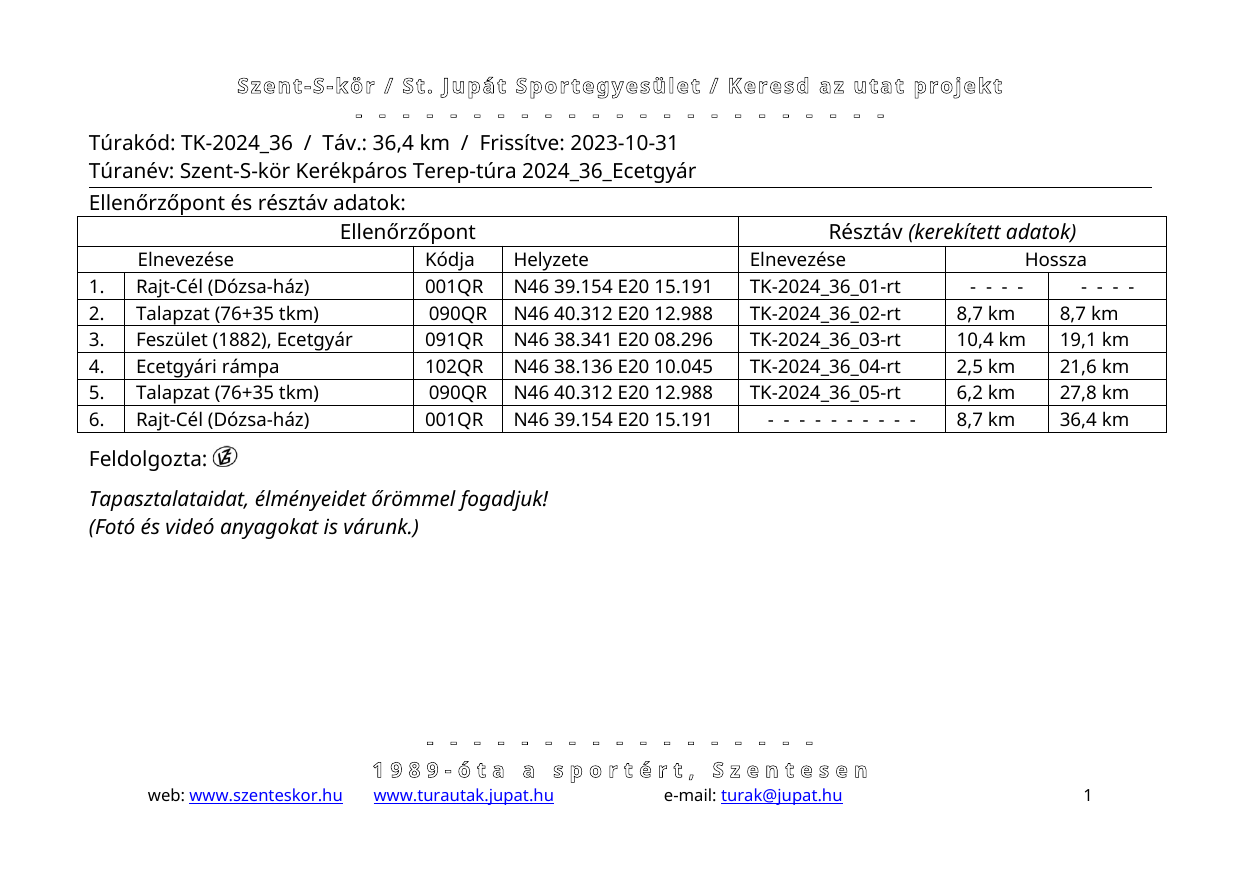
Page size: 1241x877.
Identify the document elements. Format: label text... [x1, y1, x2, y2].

table_cell 10,4 km [946, 326, 1048, 352]
table_cell 2,5 km [946, 353, 1048, 378]
table_cell 6. [78, 406, 124, 432]
text Tapasztalataidat, élményeidet őrömmel fogadjuk! (Fotó és videó anyagokat is várunk.) [89, 484, 1152, 541]
table_cell 001QR [414, 273, 502, 299]
table_cell Feszület (1882), Ecetgyár [125, 326, 413, 352]
text Ellenőrzőpont és résztáv adatok: [89, 188, 1152, 216]
table_cell 8,7 km [946, 406, 1048, 432]
table_cell - - - - - - - - - - [739, 406, 945, 432]
table_cell N46 40.312 E20 12.988 [503, 380, 738, 405]
table_cell TK-2024_36_02-rt [739, 300, 945, 325]
table_cell 4. [78, 353, 124, 378]
table_cell TK-2024_36_01-rt [739, 273, 945, 299]
table_cell 091QR [414, 326, 502, 352]
table_cell 1. [78, 273, 124, 299]
table_cell 090QR [414, 380, 502, 405]
table_cell 36,4 km [1049, 406, 1166, 432]
table_cell Talapzat (76+35 tkm) [125, 300, 413, 325]
text Túranév: Szent-S-kör Kerékpáros Terep-túra 2024_36_Ecetgyár [89, 156, 1152, 187]
table_cell 6,2 km [946, 380, 1048, 405]
text Feldolgozta: [89, 444, 1152, 472]
table_cell 21,6 km [1049, 353, 1166, 378]
table_cell Kódja [414, 247, 502, 272]
picture [212, 445, 238, 467]
table_header Résztáv (kerekített adatok) [739, 217, 1166, 246]
table_cell Rajt-Cél (Dózsa-ház) [125, 273, 413, 299]
table_cell 090QR [414, 300, 502, 325]
table_cell 5. [78, 380, 124, 405]
table_cell Talapzat (76+35 tkm) [125, 380, 413, 405]
table_cell Ecetgyári rámpa [125, 353, 413, 378]
table_cell 102QR [414, 353, 502, 378]
table_cell 27,8 km [1049, 380, 1166, 405]
table_cell - - - - [1049, 273, 1166, 299]
table_cell TK-2024_36_05-rt [739, 380, 945, 405]
table_cell N46 39.154 E20 15.191 [503, 406, 738, 432]
table_cell 8,7 km [1049, 300, 1166, 325]
table_cell 001QR [414, 406, 502, 432]
table_cell N46 40.312 E20 12.988 [503, 300, 738, 325]
table_cell N46 38.341 E20 08.296 [503, 326, 738, 352]
table_cell Helyzete [503, 247, 738, 272]
table_header Ellenőrzőpont [78, 217, 738, 246]
table_cell Rajt-Cél (Dózsa-ház) [125, 406, 413, 432]
table_cell Hossza [946, 247, 1166, 272]
table_cell 8,7 km [946, 300, 1048, 325]
table_cell Elnevezése [78, 247, 413, 272]
table_cell 2. [78, 300, 124, 325]
table_cell TK-2024_36_03-rt [739, 326, 945, 352]
text Túrakód: TK-2024_36 / Táv.: 36,4 km / Frissítve: 2023-10-31 [89, 128, 1152, 156]
table_cell N46 39.154 E20 15.191 [503, 273, 738, 299]
table_cell 19,1 km [1049, 326, 1166, 352]
table_cell - - - - [946, 273, 1048, 299]
table_cell 3. [78, 326, 124, 352]
table_cell Elnevezése [739, 247, 945, 272]
table_cell TK-2024_36_04-rt [739, 353, 945, 378]
table_cell N46 38.136 E20 10.045 [503, 353, 738, 378]
